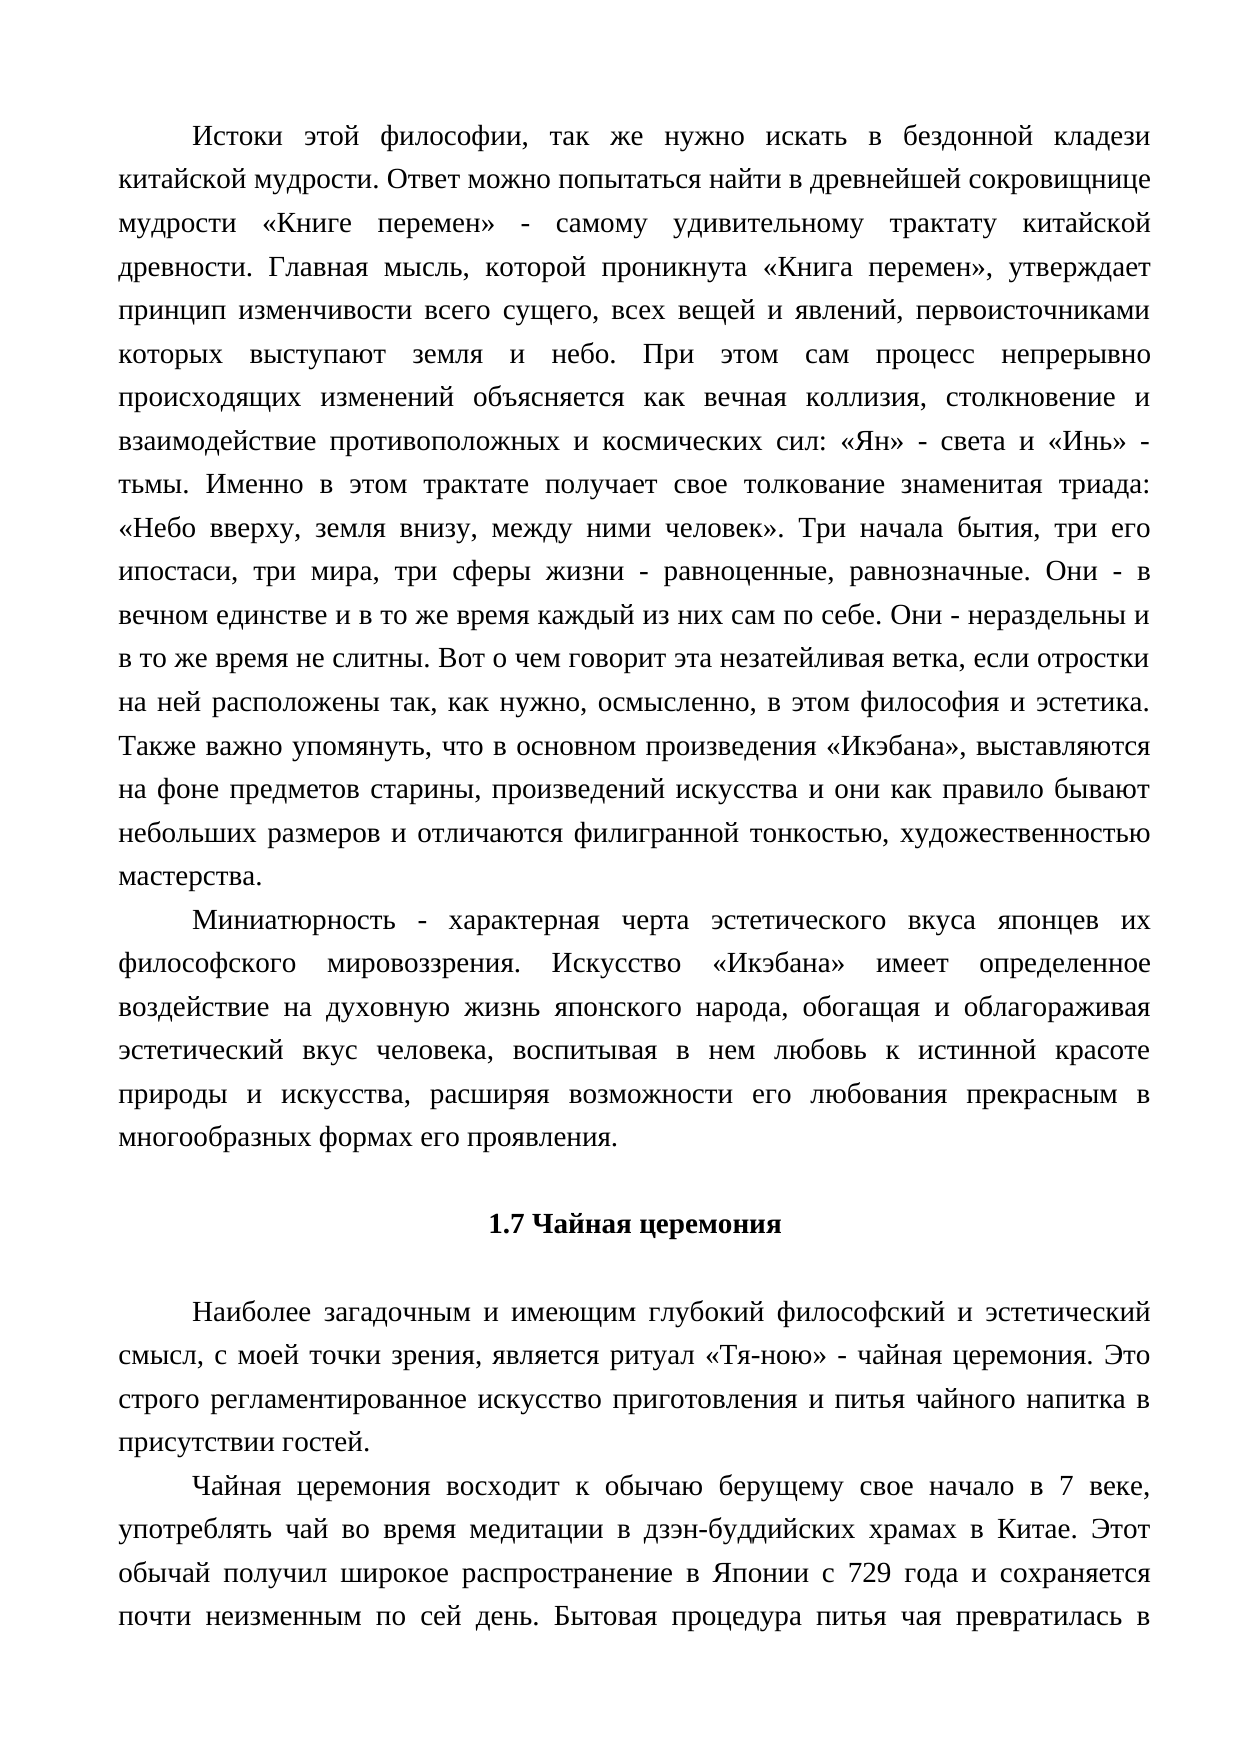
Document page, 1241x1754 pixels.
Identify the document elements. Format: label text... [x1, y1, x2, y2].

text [118, 1468, 1152, 1632]
text Миниатюрность - характерная черта эстетического вкуса японцев их философского мировоззрения. Искусство «Икэбана» имеет определенное воздействие на духовную жизнь японского народа, обогащая и облагораживая эстетический вкус человека, воспитывая в нем любовь к истинной красоте природы и искусства, расширяя возможности его любования прекрасным в многообразных формах его проявления. [118, 902, 1152, 1153]
text 1.7 Чайная церемония [118, 1207, 1152, 1240]
text Наиболее загадочным и имеющим глубокий философский и эстетический смысл, с моей точки зрения, является ритуал «Тя-ною» - чайная церемония. Это строго регламентированное искусство приготовления и питья чайного напитка в присутствии гостей. [118, 1294, 1152, 1458]
text Истоки этой философии, так же нужно искать в бездонной кладези китайской мудрости. Ответ можно попытаться найти в древнейшей сокровищнице мудрости «Книге перемен» - самому удивительному трактату китайской древности. Главная мысль, которой проникнута «Книга перемен», утверждает принцип изменчивости всего сущего, всех вещей и явлений, первоисточниками которых выступают земля и небо. При этом сам процесс непрерывно происходящих изменений объясняется как вечная коллизия, столкновение и взаимодействие противоположных и космических сил: «Ян» - света и «Инь» -тьмы. Именно в этом трактате получает свое толкование знаменитая триада: «Небо вверху, земля внизу, между ними человек». Три начала бытия, три его ипостаси, три мира, три сферы жизни - равноценные, равнозначные. Они - в вечном единстве и в то же время каждый из них сам по себе. Они - нераздельны и в то же время не слитны. Вот о чем говорит эта незатейливая ветка, если отростки на ней расположены так, как нужно, осмысленно, в этом философия и эстетика. Также важно упомянуть, что в основном произведения «Икэбана», выставляются на фоне предметов старины, произведений искусства и они как правило бывают небольших размеров и отличаются филигранной тонкостью, художественностью мастерства. [118, 118, 1152, 892]
